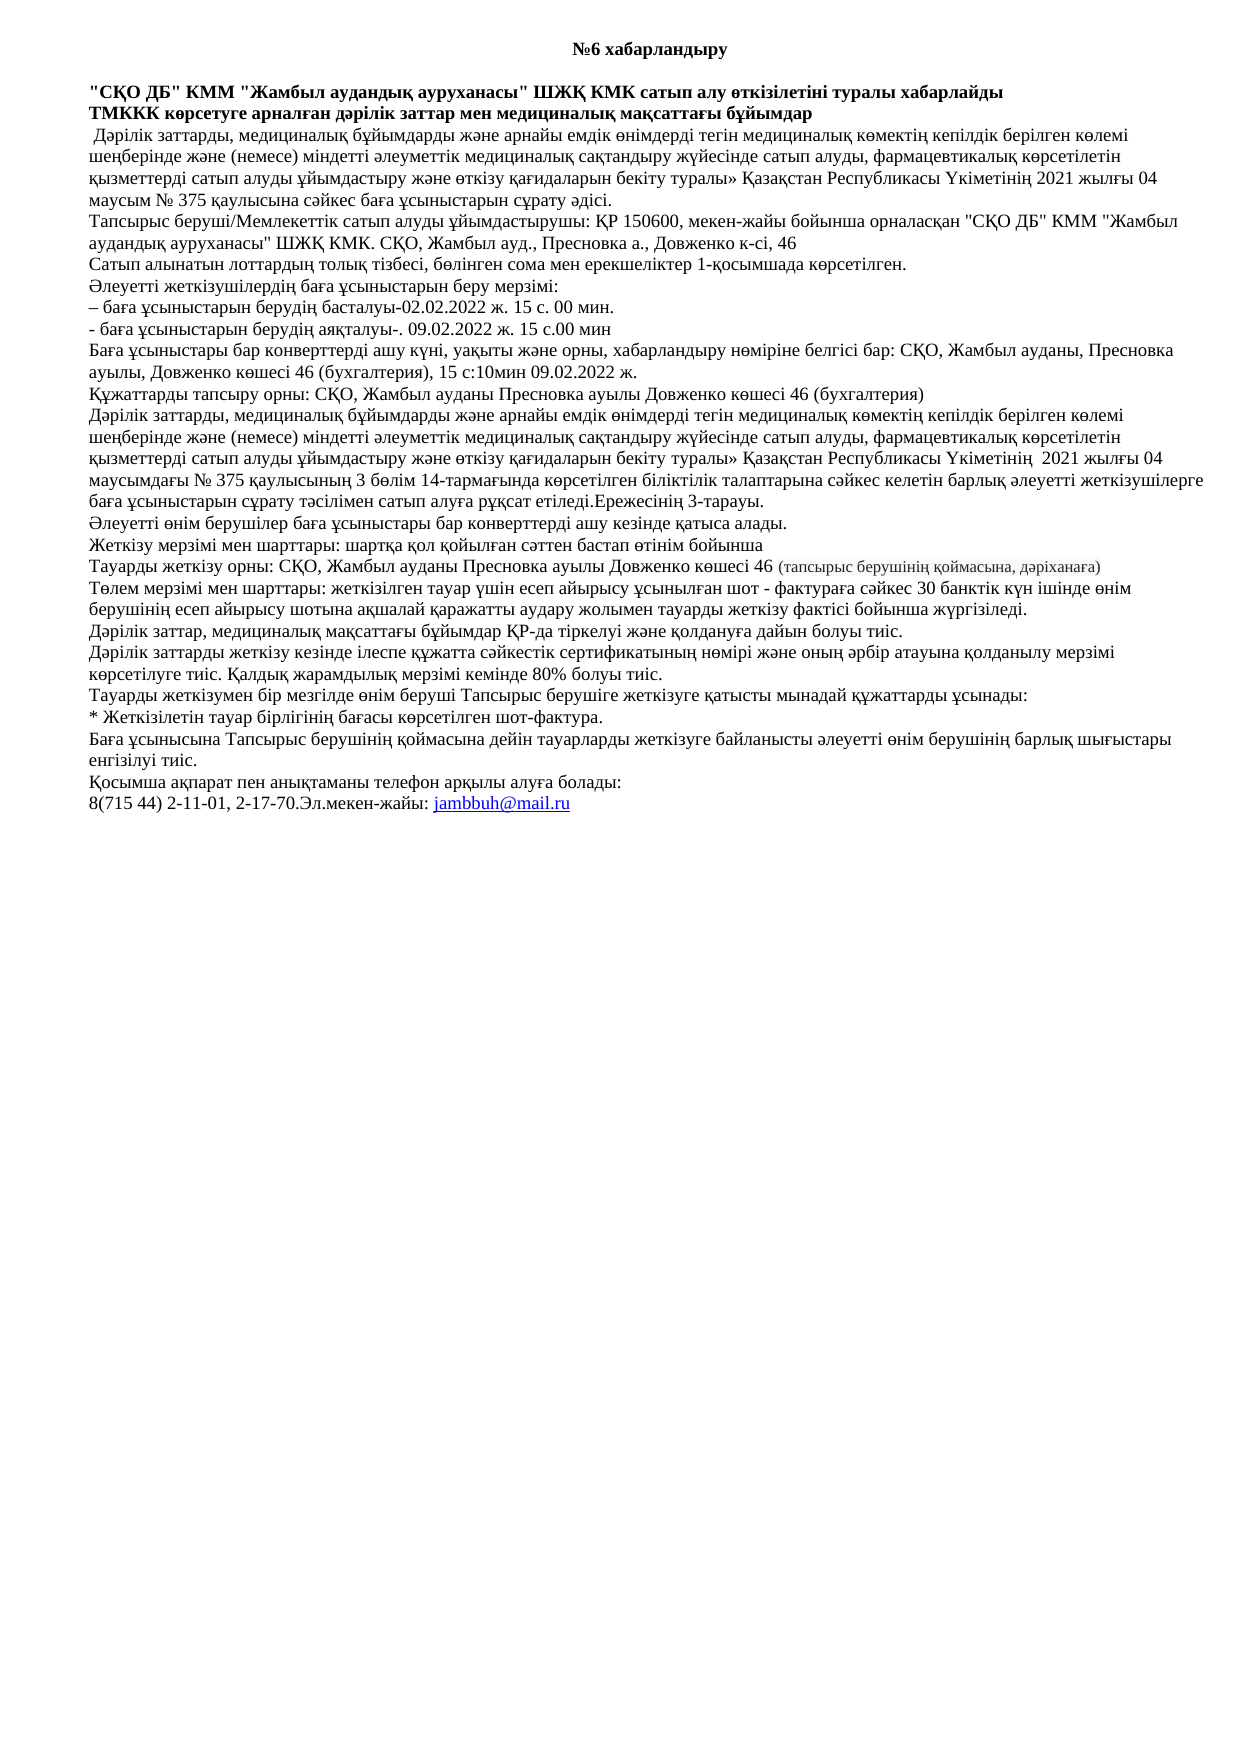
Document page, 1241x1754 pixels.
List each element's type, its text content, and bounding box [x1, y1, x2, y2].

text Әлеуетті өнім берушілер баға ұсыныстары бар конверттерді ашу кезінде қатыса алады. [89, 512, 1211, 533]
text 8(715 44) 2-11-01, 2-17-70.Эл.мекен-жайы: jambbuh@mail.ru [89, 792, 1211, 814]
text Дәрілік заттарды жеткізу кезінде ілеспе құжатта сәйкестік сертификатының нөмірі және оның әрбір атауына қолданылу мерзімі көрсетілуге тиіс. Қалдық жарамдылық мерзімі кемінде 80% болуы тиіс. [89, 641, 1211, 684]
text Тауарды жеткізумен бір мезгілде өнім беруші Тапсырыс берушіге жеткізуге қатысты мынадай құжаттарды ұсынады: [89, 684, 1211, 706]
text Тапсырыс беруші/Мемлекеттік сатып алуды ұйымдастырушы: ҚР 150600, мекен-жайы бойынша орналасқан "СҚО ДБ" КММ "Жамбыл аудандық ауруханасы" ШЖҚ КМК. СҚО, Жамбыл ауд., Пресновка а., Довженко к-сі, 46 [89, 210, 1211, 253]
text - баға ұсыныстарын берудің аяқталуы-. 09.02.2022 ж. 15 с.00 мин [89, 318, 1211, 339]
text Құжаттарды тапсыру орны: СҚО, Жамбыл ауданы Пресновка ауылы Довженко көшесі 46 (бухгалтерия) [89, 382, 1211, 404]
text Тауарды жеткізу орны: СҚО, Жамбыл ауданы Пресновка ауылы Довженко көшесі 46 (тапсырыс берушінің қоймасына, дәріханаға) [89, 555, 1211, 577]
text Дәрілік заттарды, медициналық бұйымдарды және арнайы емдік өнімдерді тегін медициналық көмектің кепілдік берілген көлемі шеңберінде және (немесе) міндетті әлеуметтік медициналық сақтандыру жүйесінде сатып алуды, фармацевтикалық көрсетілетін қызметтерді сатып алуды ұйымдастыру және өткізу қағидаларын бекіту туралы» Қазақстан Республикасы Үкіметінің 2021 жылғы 04 маусымдағы № 375 қаулысының 3 бөлім 14-тармағында көрсетілген біліктілік талаптарына сәйкес келетін барлық әлеуетті жеткізушілерге баға ұсыныстарын сұрату тәсілімен сатып алуға рұқсат етіледі.Ережесінің 3-тарауы. [89, 404, 1211, 512]
text Дәрілік заттар, медициналық мақсаттағы бұйымдар ҚР-да тіркелуі және қолдануға дайын болуы тиіс. [89, 620, 1211, 641]
text Әлеуетті жеткізушілердің баға ұсыныстарын беру мерзімі: [89, 275, 1211, 296]
text Жеткізу мерзімі мен шарттары: шартқа қол қойылған сәттен бастап өтінім бойынша [89, 533, 1211, 555]
text Сатып алынатын лоттардың толық тізбесі, бөлінген сома мен ерекшеліктер 1-қосымшада көрсетілген. [89, 253, 1211, 275]
text ТМККК көрсетуге арналған дәрілік заттар мен медициналық мақсаттағы бұйымдар [89, 102, 1211, 124]
text * Жеткізілетін тауар бірлігінің бағасы көрсетілген шот-фактура. [89, 706, 1211, 727]
text Баға ұсыныстары бар конверттерді ашу күні, уақыты және орны, хабарландыру нөміріне белгісі бар: СҚО, Жамбыл ауданы, Пресновка ауылы, Довженко көшесі 46 (бухгалтерия), 15 с:10мин 09.02.2022 ж. [89, 339, 1211, 382]
text – баға ұсыныстарын берудің басталуы-02.02.2022 ж. 15 с. 00 мин. [89, 296, 1211, 318]
text Қосымша ақпарат пен анықтаманы телефон арқылы алуға болады: [89, 771, 1211, 792]
text "СҚО ДБ" КММ "Жамбыл аудандық ауруханасы" ШЖҚ КМК сатып алу өткізілетіні туралы хабарлайды [89, 81, 1211, 102]
text Төлем мерзімі мен шарттары: жеткізілген тауар үшін есеп айырысу ұсынылған шот - фактураға сәйкес 30 банктік күн ішінде өнім берушінің есеп айырысу шотына ақшалай қаражатты аудару жолымен тауарды жеткізу фактісі бойынша жүргізіледі. [89, 577, 1211, 620]
text Баға ұсынысына Тапсырыс берушінің қоймасына дейін тауарларды жеткізуге байланысты әлеуетті өнім берушінің барлық шығыстары енгізілуі тиіс. [89, 727, 1211, 771]
text №6 хабарландыру [89, 37, 1211, 59]
text Дәрілік заттарды, медициналық бұйымдарды және арнайы емдік өнімдерді тегін медициналық көмектің кепілдік берілген көлемі шеңберінде және (немесе) міндетті әлеуметтік медициналық сақтандыру жүйесінде сатып алуды, фармацевтикалық көрсетілетін қызметтерді сатып алуды ұйымдастыру және өткізу қағидаларын бекіту туралы» Қазақстан Республикасы Үкіметінің 2021 жылғы 04 маусым № 375 қаулысына сәйкес баға ұсыныстарын сұрату әдісі. [89, 124, 1211, 210]
